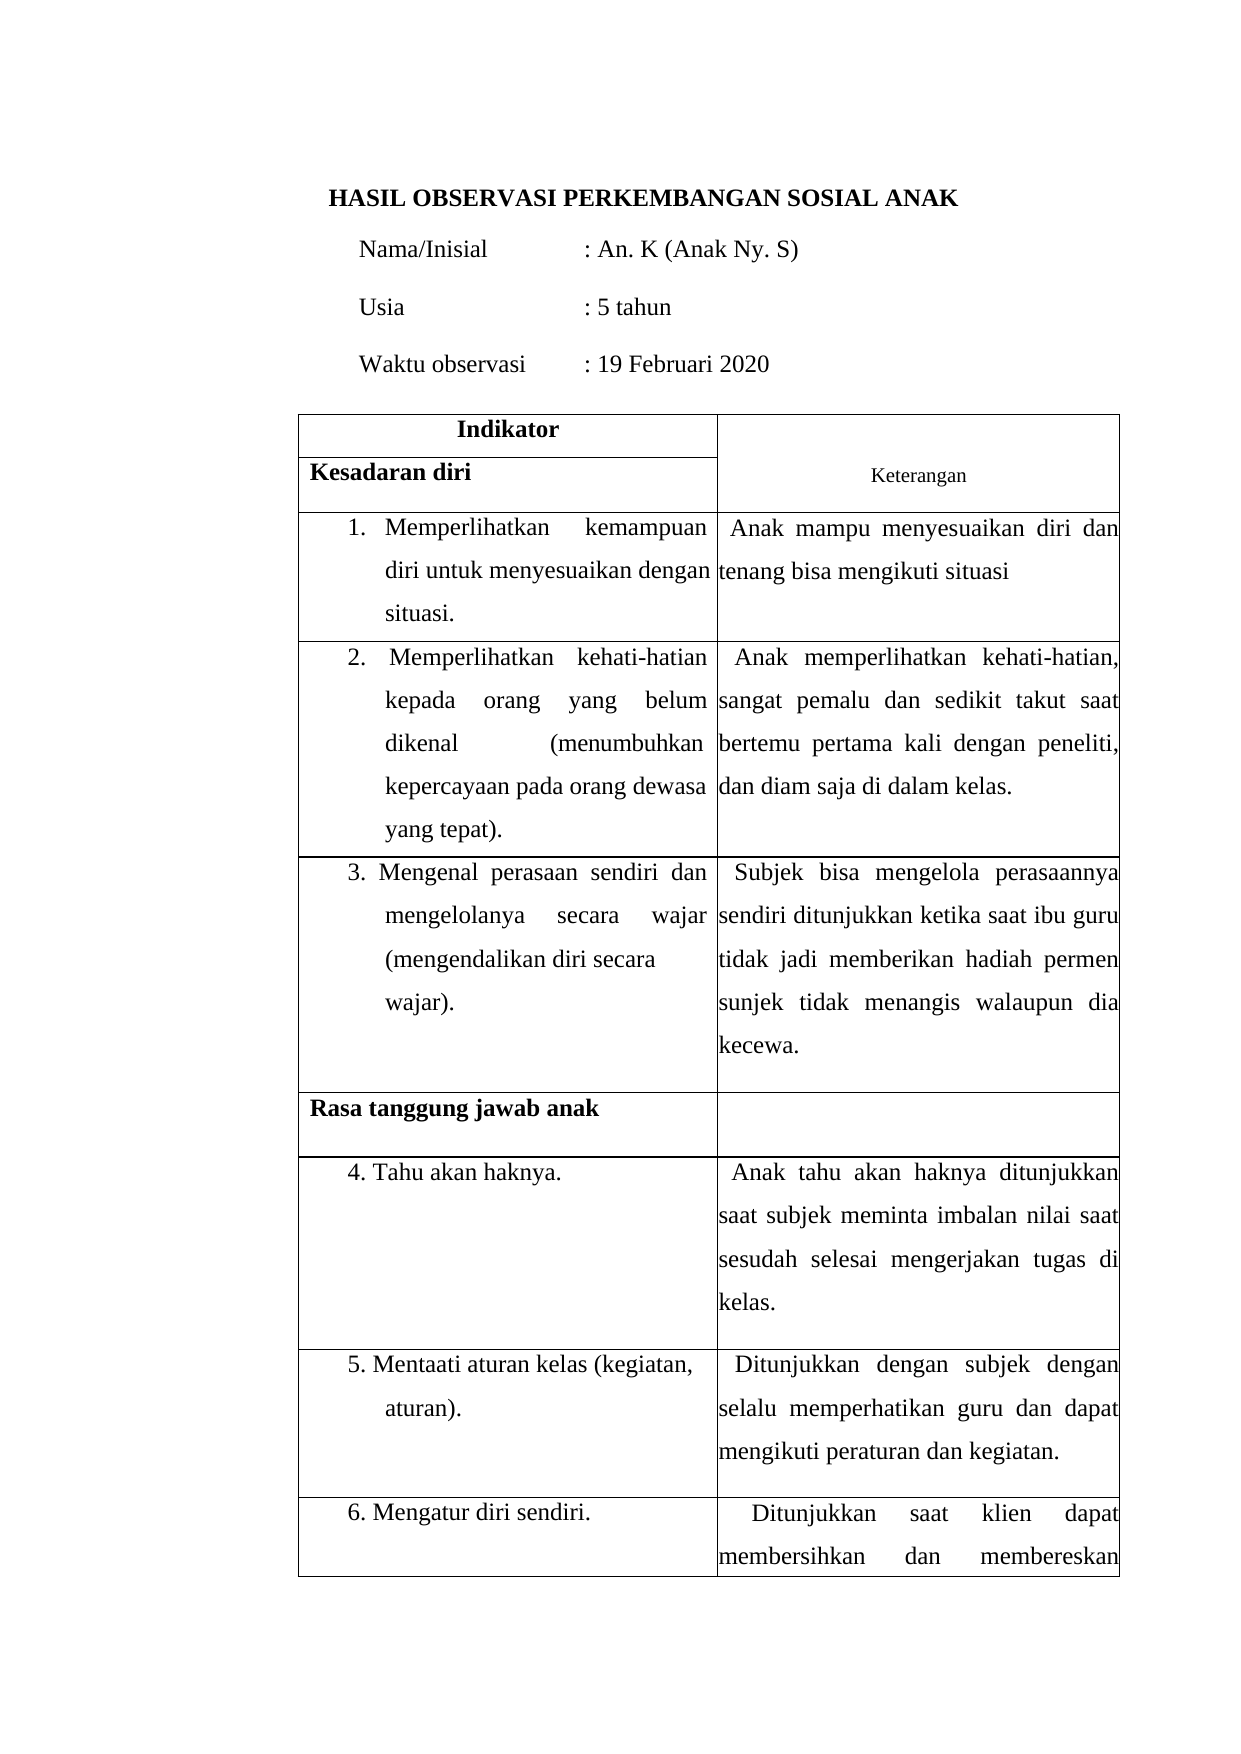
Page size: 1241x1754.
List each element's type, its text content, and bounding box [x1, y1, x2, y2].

table_cell 5. Mentaati aturan kelas (kegiatan, aturan). [299, 1350, 717, 1497]
table_cell 1. Memperlihatkan kemampuan diri untuk menyesuaikan dengan situasi. [299, 513, 717, 641]
table_cell Kesadaran diri [299, 458, 717, 512]
table_cell 3. Mengenal perasaan sendiri dan mengelolanya secara wajar (mengendalikan diri secara wajar). [299, 858, 717, 1092]
text Nama/Inisial : An. K (Anak Ny. S) [359, 234, 1063, 263]
table_cell 2. Memperlihatkan kehati-hatian kepada orang yang belum dikenal (menumbuhkan kepercayaan pada orang dewasa yang tepat). [299, 642, 717, 856]
table_header Indikator [299, 415, 717, 457]
table_cell Anak memperlihatkan kehati-hatian, sangat pemalu dan sedikit takut saat bertemu pertama kali dengan peneliti, dan diam saja di dalam kelas. [718, 642, 1119, 856]
text Waktu observasi : 19 Februari 2020 [359, 349, 1063, 378]
table_cell [718, 1093, 1119, 1156]
subtitle HASIL OBSERVASI PERKEMBANGAN SOSIAL ANAK [301, 183, 986, 211]
table_cell Rasa tanggung jawab anak [299, 1093, 717, 1156]
table_cell Anak tahu akan haknya ditunjukkan saat subjek meminta imbalan nilai saat sesudah selesai mengerjakan tugas di kelas. [718, 1158, 1119, 1348]
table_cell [299, 1498, 717, 1576]
text Usia : 5 tahun [359, 292, 1063, 321]
table_header Keterangan [718, 415, 1119, 512]
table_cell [718, 1498, 1119, 1576]
table_cell 4. Tahu akan haknya. [299, 1158, 717, 1348]
table_cell Anak mampu menyesuaikan diri dan tenang bisa mengikuti situasi [718, 513, 1119, 641]
table_cell Subjek bisa mengelola perasaannya sendiri ditunjukkan ketika saat ibu guru tidak jadi memberikan hadiah permen sunjek tidak menangis walaupun dia kecewa. [718, 858, 1119, 1092]
table_cell Ditunjukkan dengan subjek dengan selalu memperhatikan guru dan dapat mengikuti peraturan dan kegiatan. [718, 1350, 1119, 1497]
